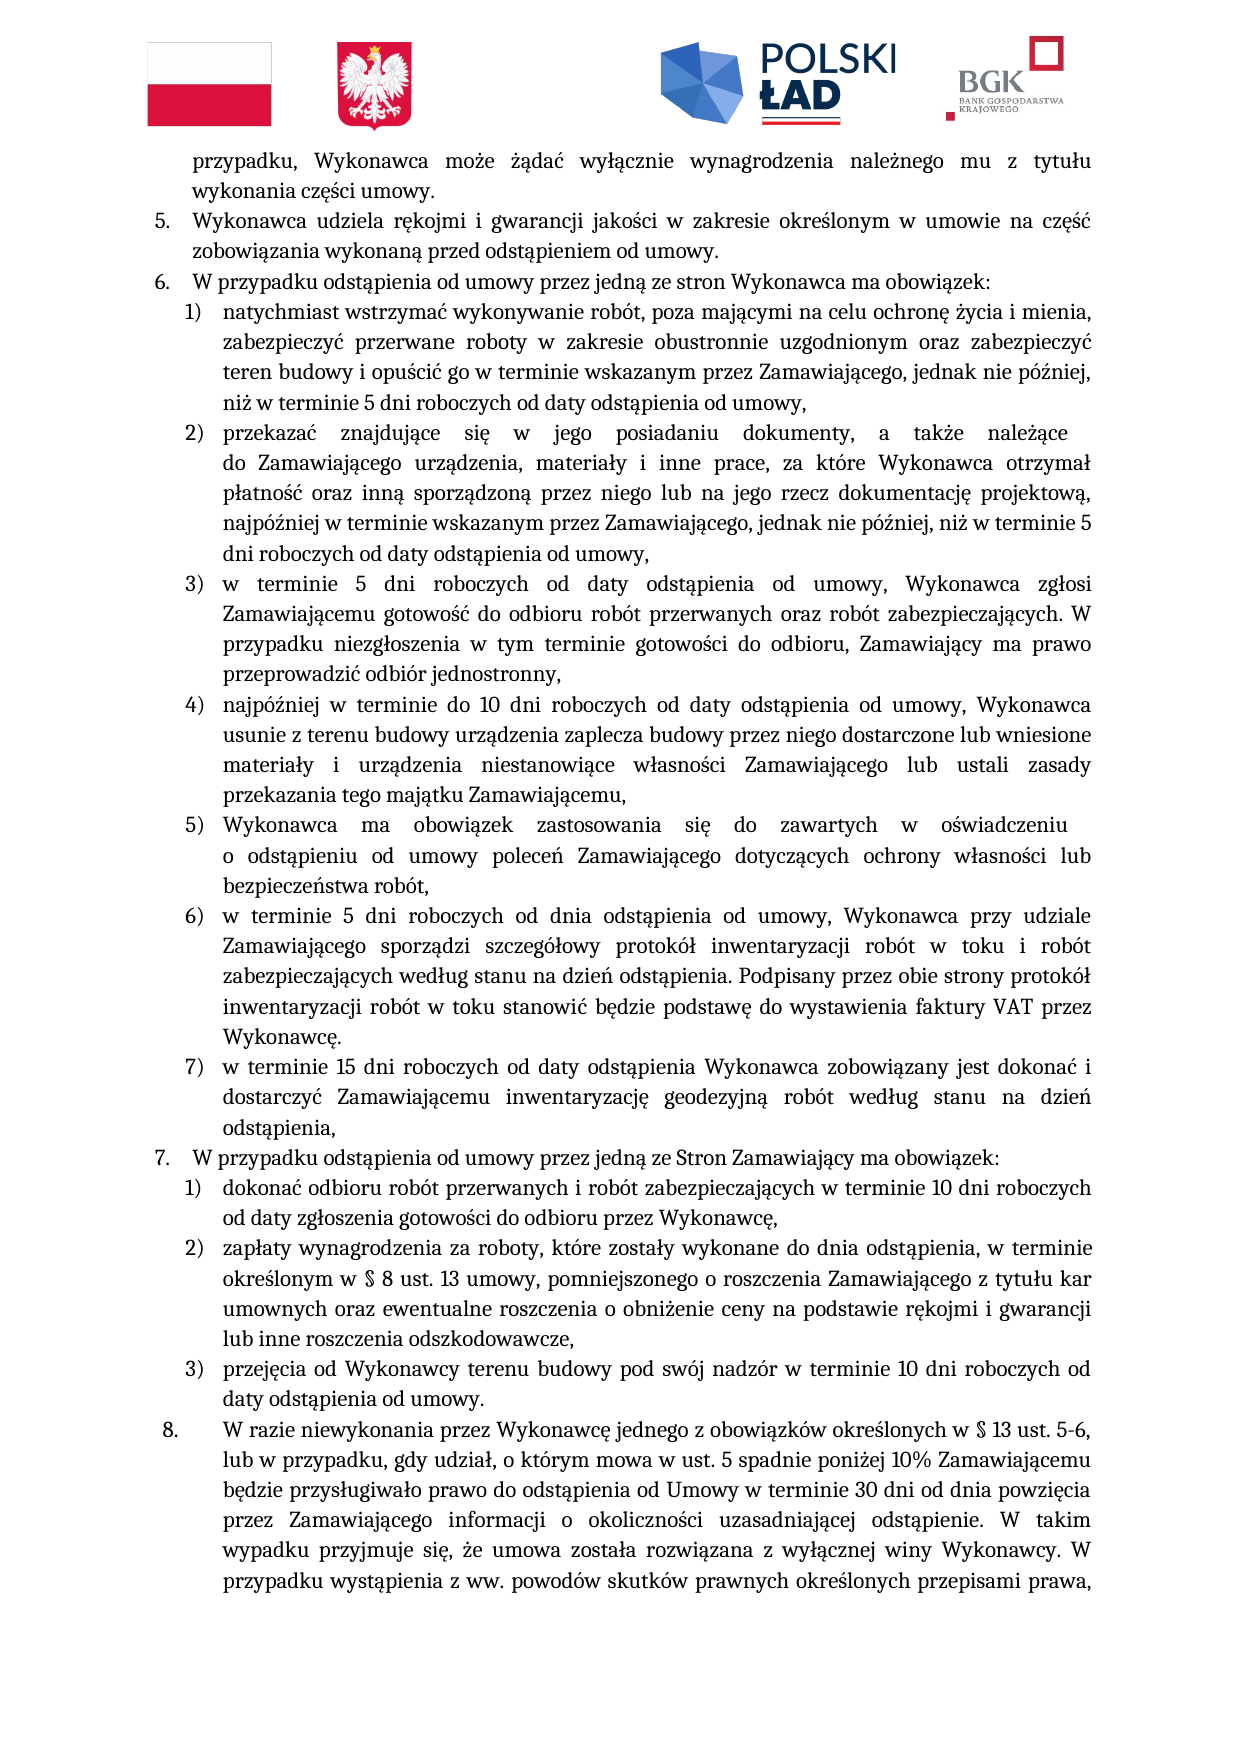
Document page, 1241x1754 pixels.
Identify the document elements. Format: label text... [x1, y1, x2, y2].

list w terminie 5 dni roboczych od daty odstąpienia od umowy, Wykonawca zgłosi Zamawiającemu gotowość do odbioru robót przerwanych oraz robót zabezpieczających. W przypadku niezgłoszenia w tym terminie gotowości do odbioru, Zamawiający ma prawo przeprowadzić odbiór jednostronny, [185, 571, 1093, 687]
list dokonać odbioru robót przerwanych i robót zabezpieczających w terminie 10 dni roboczych od daty zgłoszenia gotowości do odbioru przez Wykonawcę, [185, 1175, 1093, 1231]
list zapłaty wynagrodzenia za roboty, które zostały wykonane do dnia odstąpienia, w terminie określonym w § 8 ust. 13 umowy, pomniejszonego o roszczenia Zamawiającego z tytułu kar umownych oraz ewentualne roszczenia o obniżenie ceny na podstawie rękojmi i gwarancji lub inne roszczenia odszkodowawcze, [185, 1235, 1093, 1352]
list w terminie 15 dni roboczych od daty odstąpienia Wykonawca zobowiązany jest dokonać i dostarczyć Zamawiającemu inwentaryzację geodezyjną robót według stanu na dzień odstąpienia, [185, 1054, 1093, 1141]
list natychmiast wstrzymać wykonywanie robót, poza mającymi na celu ochronę życia i mienia, zabezpieczyć przerwane roboty w zakresie obustronnie uzgodnionym oraz zabezpieczyć teren budowy i opuścić go w terminie wskazanym przez Zamawiającego, jednak nie później, niż w terminie 5 dni roboczych od daty odstąpienia od umowy, [185, 299, 1093, 416]
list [154, 148, 1093, 204]
picture [147, 42, 412, 131]
list W przypadku odstąpienia od umowy przez jedną ze stron Wykonawca ma obowiązek: [154, 268, 1093, 295]
list W przypadku odstąpienia od umowy przez jedną ze Stron Zamawiający ma obowiązek: [154, 1144, 1093, 1171]
list przejęcia od Wykonawcy terenu budowy pod swój nadzór w terminie 10 dni roboczych od daty odstąpienia od umowy. [185, 1356, 1093, 1412]
list przekazać znajdujące się w jego posiadaniu dokumenty, a także należące do Zamawiającego urządzenia, materiały i inne prace, za które Wykonawca otrzymał płatność oraz inną sporządzoną przez niego lub na jego rzecz dokumentację projektową, najpóźniej w terminie wskazanym przez Zamawiającego, jednak nie później, niż w terminie 5 dni roboczych od daty odstąpienia od umowy, [185, 419, 1093, 567]
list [162, 1416, 1093, 1594]
picture [660, 42, 896, 125]
picture [915, 31, 1093, 125]
list w terminie 5 dni roboczych od dnia odstąpienia od umowy, Wykonawca przy udziale Zamawiającego sporządzi szczegółowy protokół inwentaryzacji robót w toku i robót zabezpieczających według stanu na dzień odstąpienia. Podpisany przez obie strony protokół inwentaryzacji robót w toku stanowić będzie podstawę do wystawienia faktury VAT przez Wykonawcę. [185, 903, 1093, 1050]
list Wykonawca udziela rękojmi i gwarancji jakości w zakresie określonym w umowie na część zobowiązania wykonaną przed odstąpieniem od umowy. [154, 208, 1093, 264]
list Wykonawca ma obowiązek zastosowania się do zawartych w oświadczeniu o odstąpieniu od umowy poleceń Zamawiającego dotyczących ochrony własności lub bezpieczeństwa robót, [185, 812, 1093, 899]
list najpóźniej w terminie do 10 dni roboczych od daty odstąpienia od umowy, Wykonawca usunie z terenu budowy urządzenia zaplecza budowy przez niego dostarczone lub wniesione materiały i urządzenia niestanowiące własności Zamawiającego lub ustali zasady przekazania tego majątku Zamawiającemu, [185, 691, 1093, 808]
